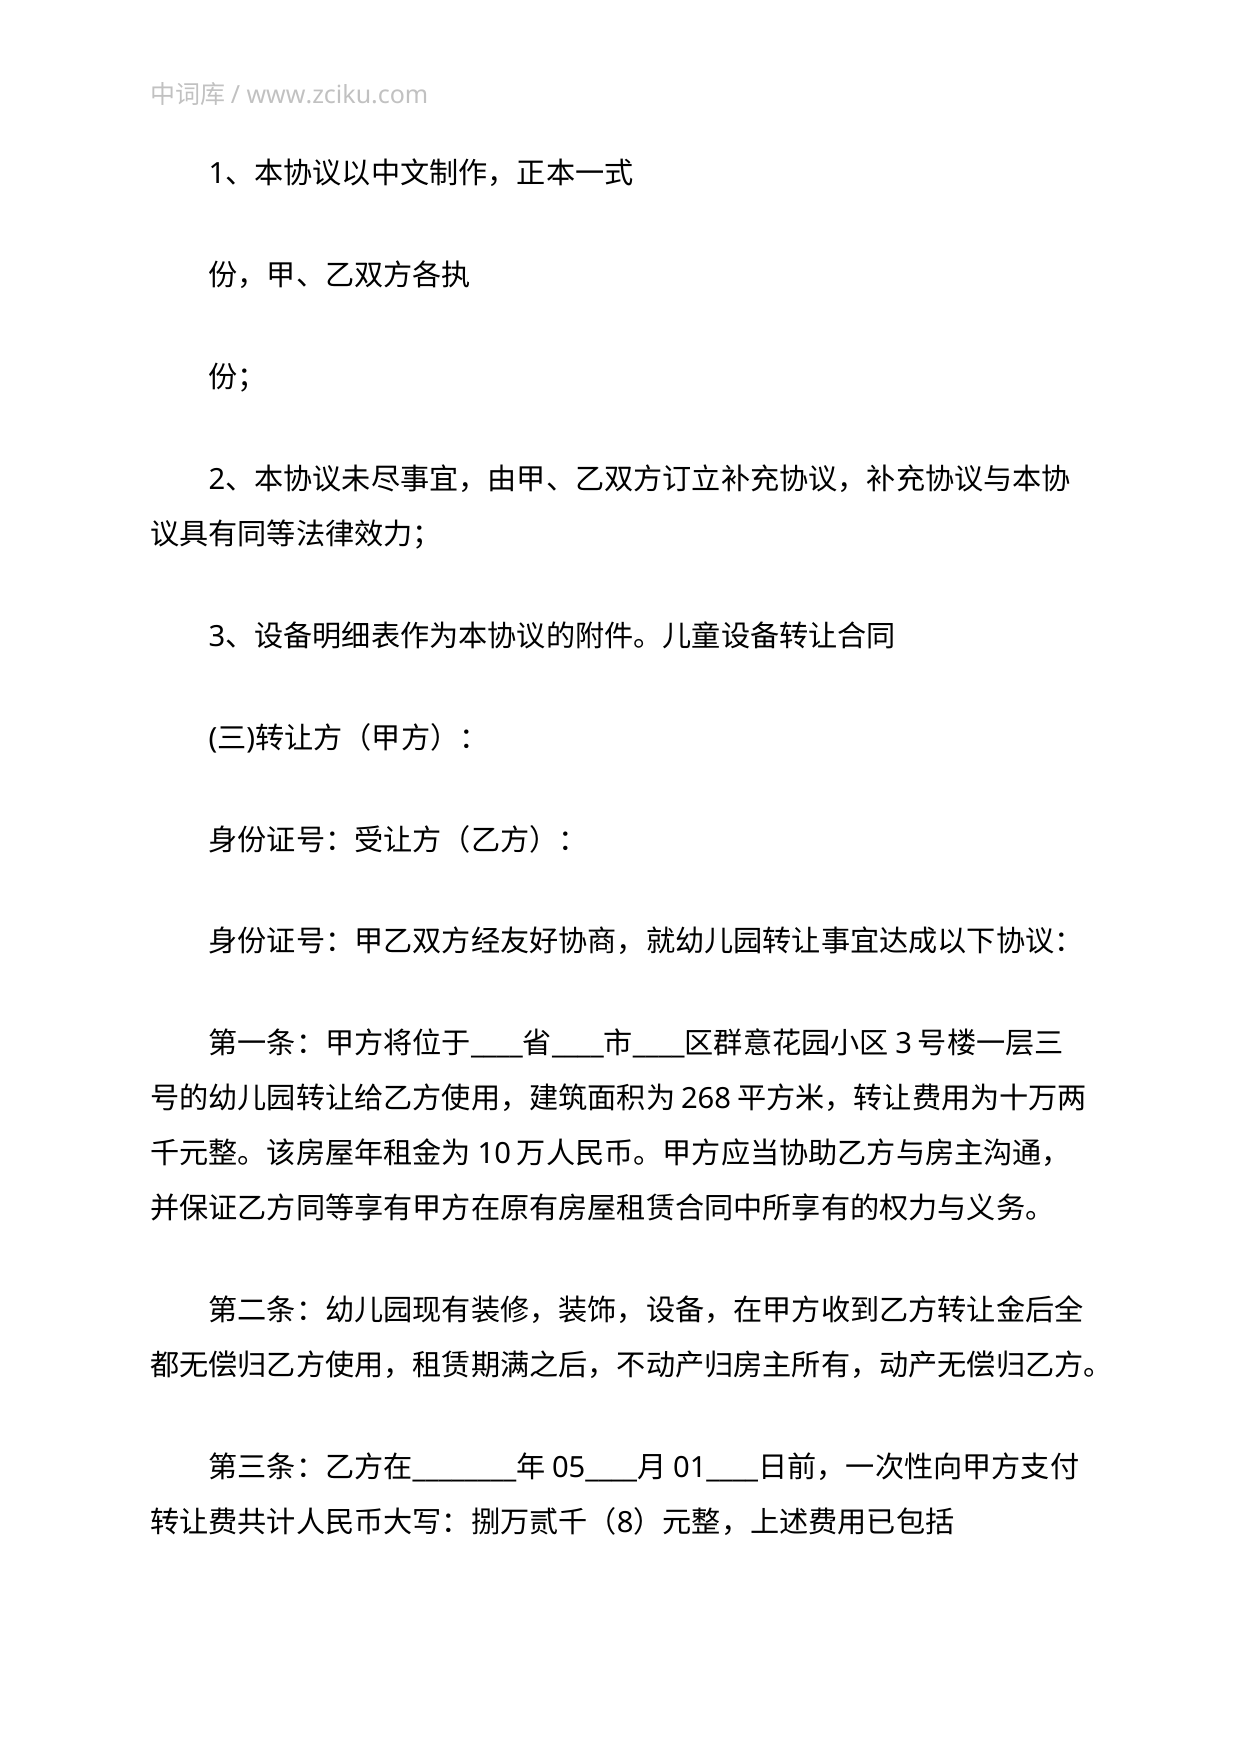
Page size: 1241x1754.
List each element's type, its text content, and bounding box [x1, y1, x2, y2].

text 份，甲、乙双方各执 [150, 252, 1090, 294]
text 第二条：幼儿园现有装修，装饰，设备，在甲方收到乙方转让金后全都无偿归乙方使用，租赁期满之后，不动产归房主所有，动产无偿归乙方。 [150, 1287, 1090, 1384]
text (三)转让方（甲方）： [150, 714, 1090, 757]
text 身份证号：受让方（乙方）： [150, 816, 1090, 858]
text 第三条：乙方在________年 05____月 01____日前，一次性向甲方支付转让费共计人民币大写：捌万贰千（8）元整，上述费用已包括 [150, 1443, 1090, 1541]
text 1、本协议以中文制作，正本一式 [150, 150, 1090, 192]
text 身份证号：甲乙双方经友好协商，就幼儿园转让事宜达成以下协议： [150, 918, 1090, 960]
text 3、设备明细表作为本协议的附件。儿童设备转让合同 [150, 612, 1090, 655]
text 份； [150, 354, 1090, 396]
text 2、本协议未尽事宜，由甲、乙双方订立补充协议，补充协议与本协议具有同等法律效力； [150, 456, 1090, 553]
text 第一条：甲方将位于____省____市____区群意花园小区 3号楼一层三号的幼儿园转让给乙方使用，建筑面积为268平方米，转让费用为十万两千元整。该房屋年租金为 10万人民币。甲方应当协助乙方与房主沟通，并保证乙方同等享有甲方在原有房屋租赁合同中所享有的权力与义务。 [150, 1020, 1090, 1227]
